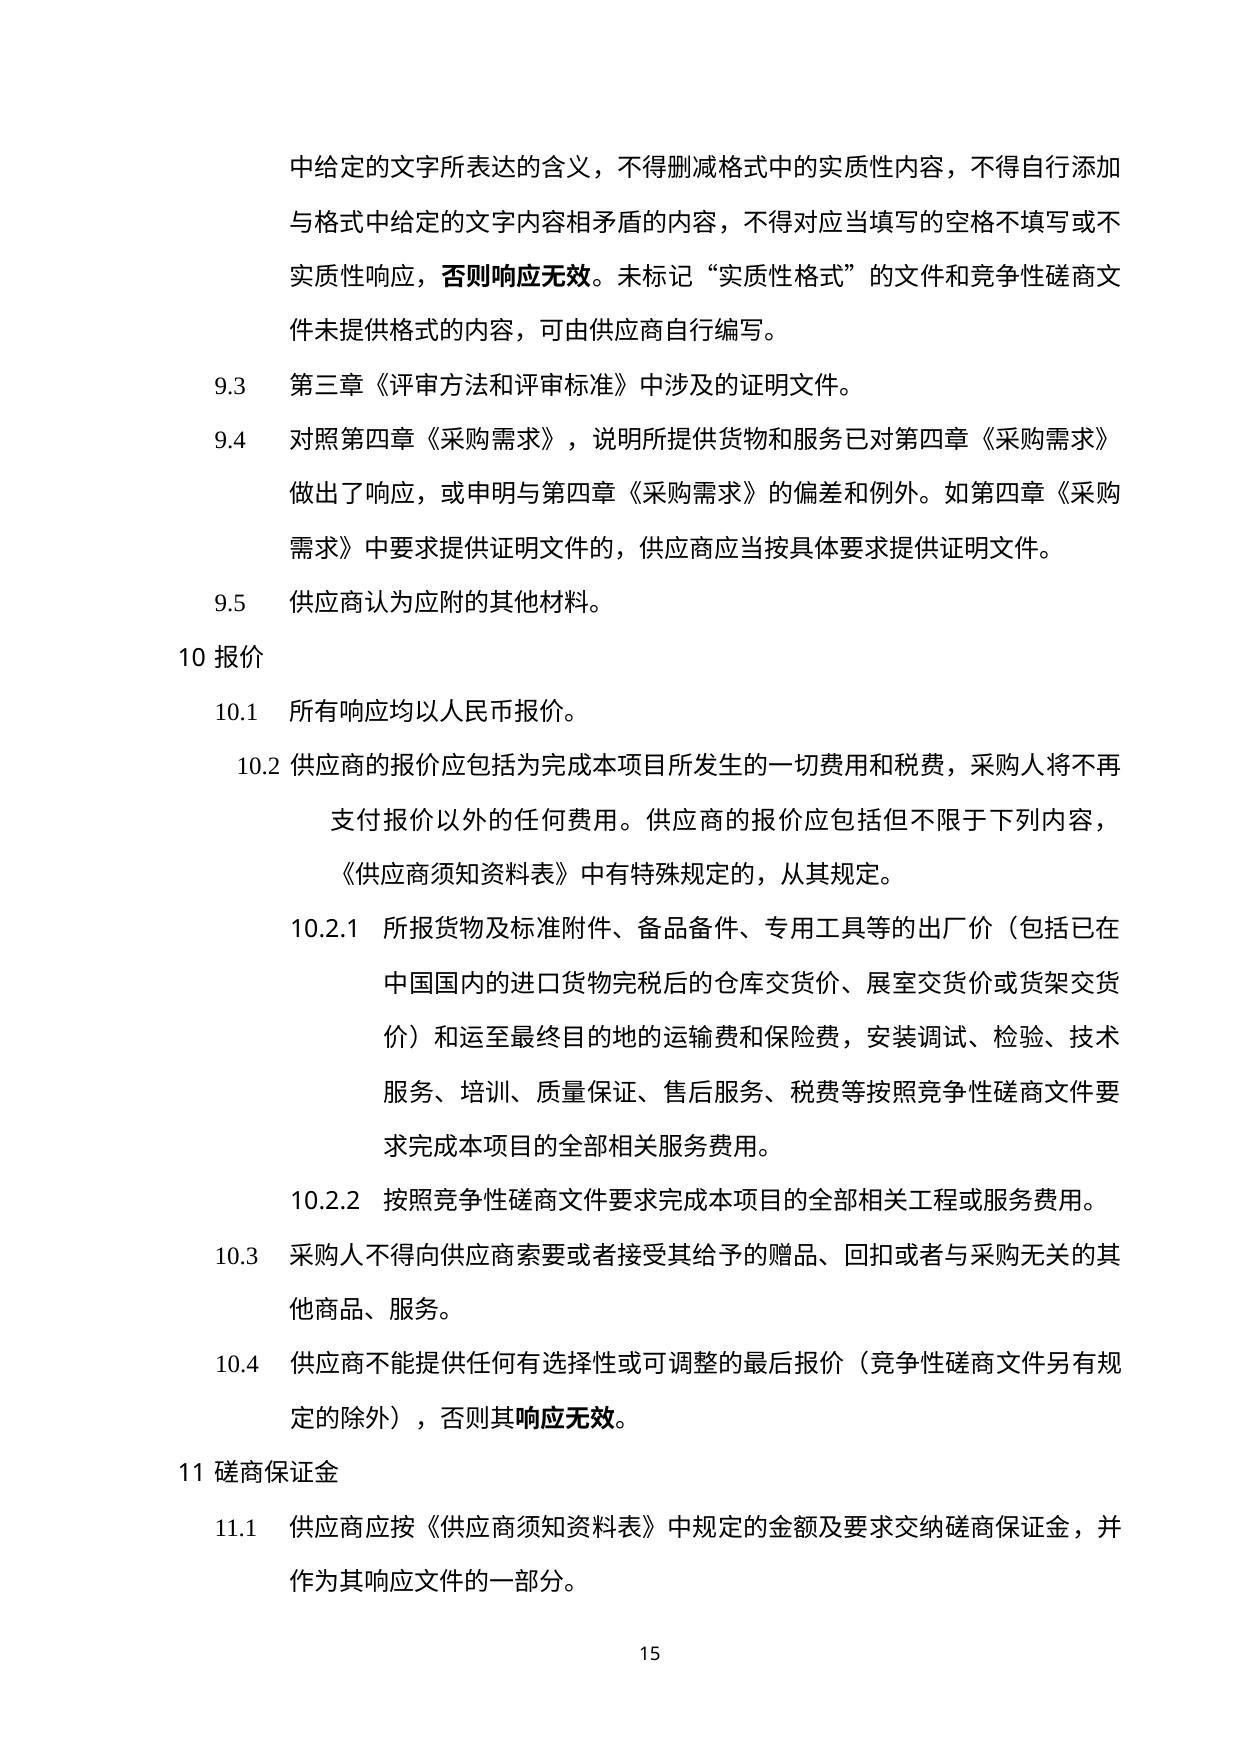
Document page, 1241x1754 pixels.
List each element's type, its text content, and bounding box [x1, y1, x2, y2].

list 所报货物及标准附件、备品备件、专用工具等的出厂价（包括已在中国国内的进口货物完税后的仓库交货价、展室交货价或货架交货价）和运至最终目的地的运输费和保险费，安装调试、检验、技术服务、培训、质量保证、售后服务、税费等按照竞争性磋商文件要求完成本项目的全部相关服务费用。 [290, 909, 1122, 1163]
list 供应商应按《供应商须知资料表》中规定的金额及要求交纳磋商保证金，并作为其响应文件的一部分。 [214, 1507, 1122, 1598]
list 供应商不能提供任何有选择性或可调整的最后报价（竞争性磋商文件另有规定的除外），否则其响应无效。 [215, 1344, 1122, 1434]
list 按照竞争性磋商文件要求完成本项目的全部相关工程或服务费用。 [290, 1181, 1122, 1217]
list 供应商认为应附的其他材料。 [214, 583, 1122, 619]
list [214, 148, 1122, 347]
list 采购人不得向供应商索要或者接受其给予的赠品、回扣或者与采购无关的其他商品、服务。 [214, 1235, 1122, 1326]
list 第三章《评审方法和评审标准》中涉及的证明文件。 [214, 365, 1122, 401]
list 所有响应均以人民币报价。 [214, 691, 1122, 728]
list 供应商的报价应包括为完成本项目所发生的一切费用和税费，采购人将不再支付报价以外的任何费用。供应商的报价应包括但不限于下列内容，《供应商须知资料表》中有特殊规定的，从其规定。 [236, 746, 1122, 891]
list 磋商保证金 [177, 1453, 1122, 1489]
list 对照第四章《采购需求》，说明所提供货物和服务已对第四章《采购需求》做出了响应，或申明与第四章《采购需求》的偏差和例外。如第四章《采购需求》中要求提供证明文件的，供应商应当按具体要求提供证明文件。 [214, 419, 1122, 564]
list 报价 [177, 637, 1122, 673]
